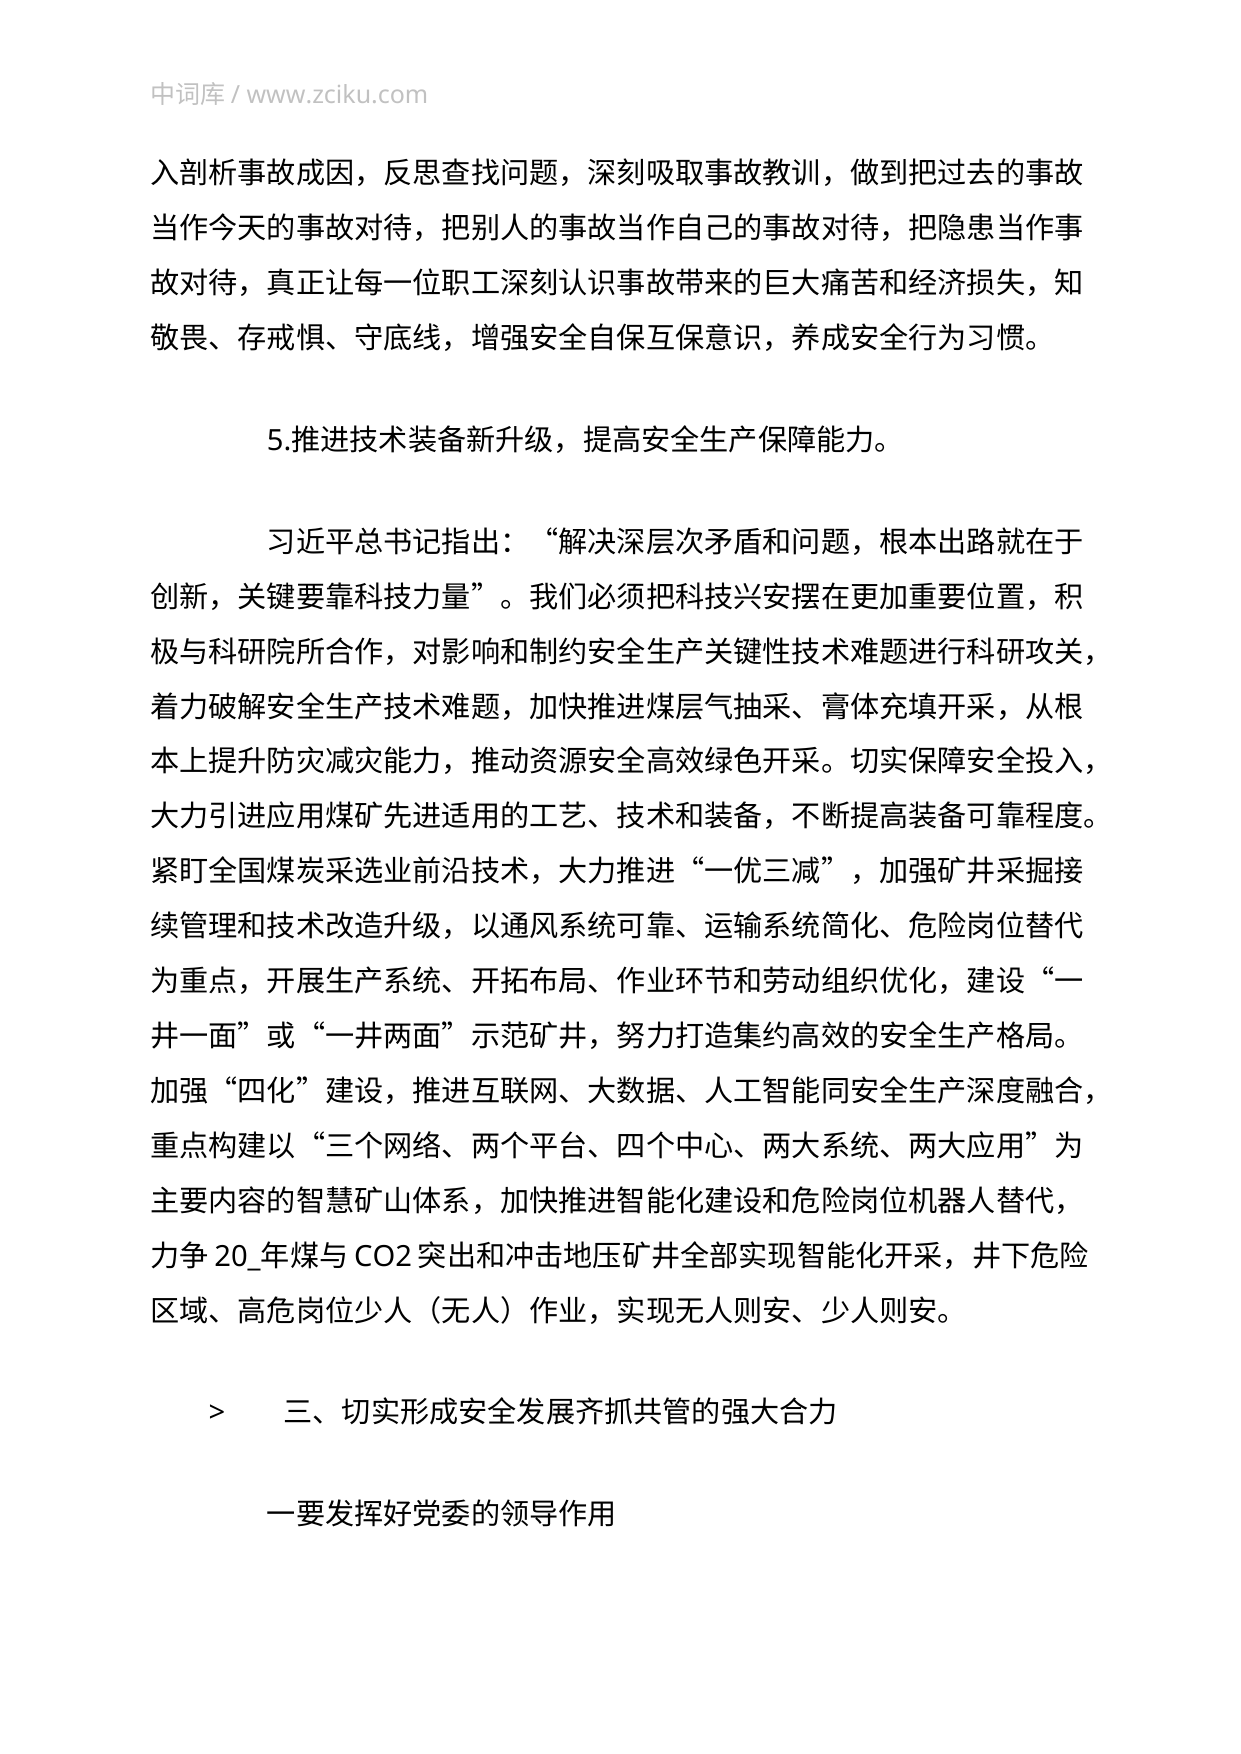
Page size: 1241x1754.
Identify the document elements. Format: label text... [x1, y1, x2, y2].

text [150, 150, 1090, 357]
text 一要发挥好党委的领导作用 [150, 1491, 1090, 1533]
text > 三、切实形成安全发展齐抓共管的强大合力 [150, 1389, 1090, 1431]
text 习近平总书记指出：“解决深层次矛盾和问题，根本出路就在于创新，关键要靠科技力量”。我们必须把科技兴安摆在更加重要位置，积极与科研院所合作，对影响和制约安全生产关键性技术难题进行科研攻关，着力破解安全生产技术难题，加快推进煤层气抽采、膏体充填开采，从根本上提升防灾减灾能力，推动资源安全高效绿色开采。切实保障安全投入，大力引进应用煤矿先进适用的工艺、技术和装备，不断提高装备可靠程度。紧盯全国煤炭采选业前沿技术，大力推进“一优三减”，加强矿井采掘接续管理和技术改造升级，以通风系统可靠、运输系统简化、危险岗位替代为重点，开展生产系统、开拓布局、作业环节和劳动组织优化，建设“一井一面”或“一井两面”示范矿井，努力打造集约高效的安全生产格局。加强“四化”建设，推进互联网、大数据、人工智能同安全生产深度融合，重点构建以“三个网络、两个平台、四个中心、两大系统、两大应用”为主要内容的智慧矿山体系，加快推进智能化建设和危险岗位机器人替代，力争20_年煤与CO2突出和冲击地压矿井全部实现智能化开采，井下危险区域、高危岗位少人（无人）作业，实现无人则安、少人则安。 [150, 518, 1090, 1329]
text 5.推进技术装备新升级，提高安全生产保障能力。 [150, 416, 1090, 459]
